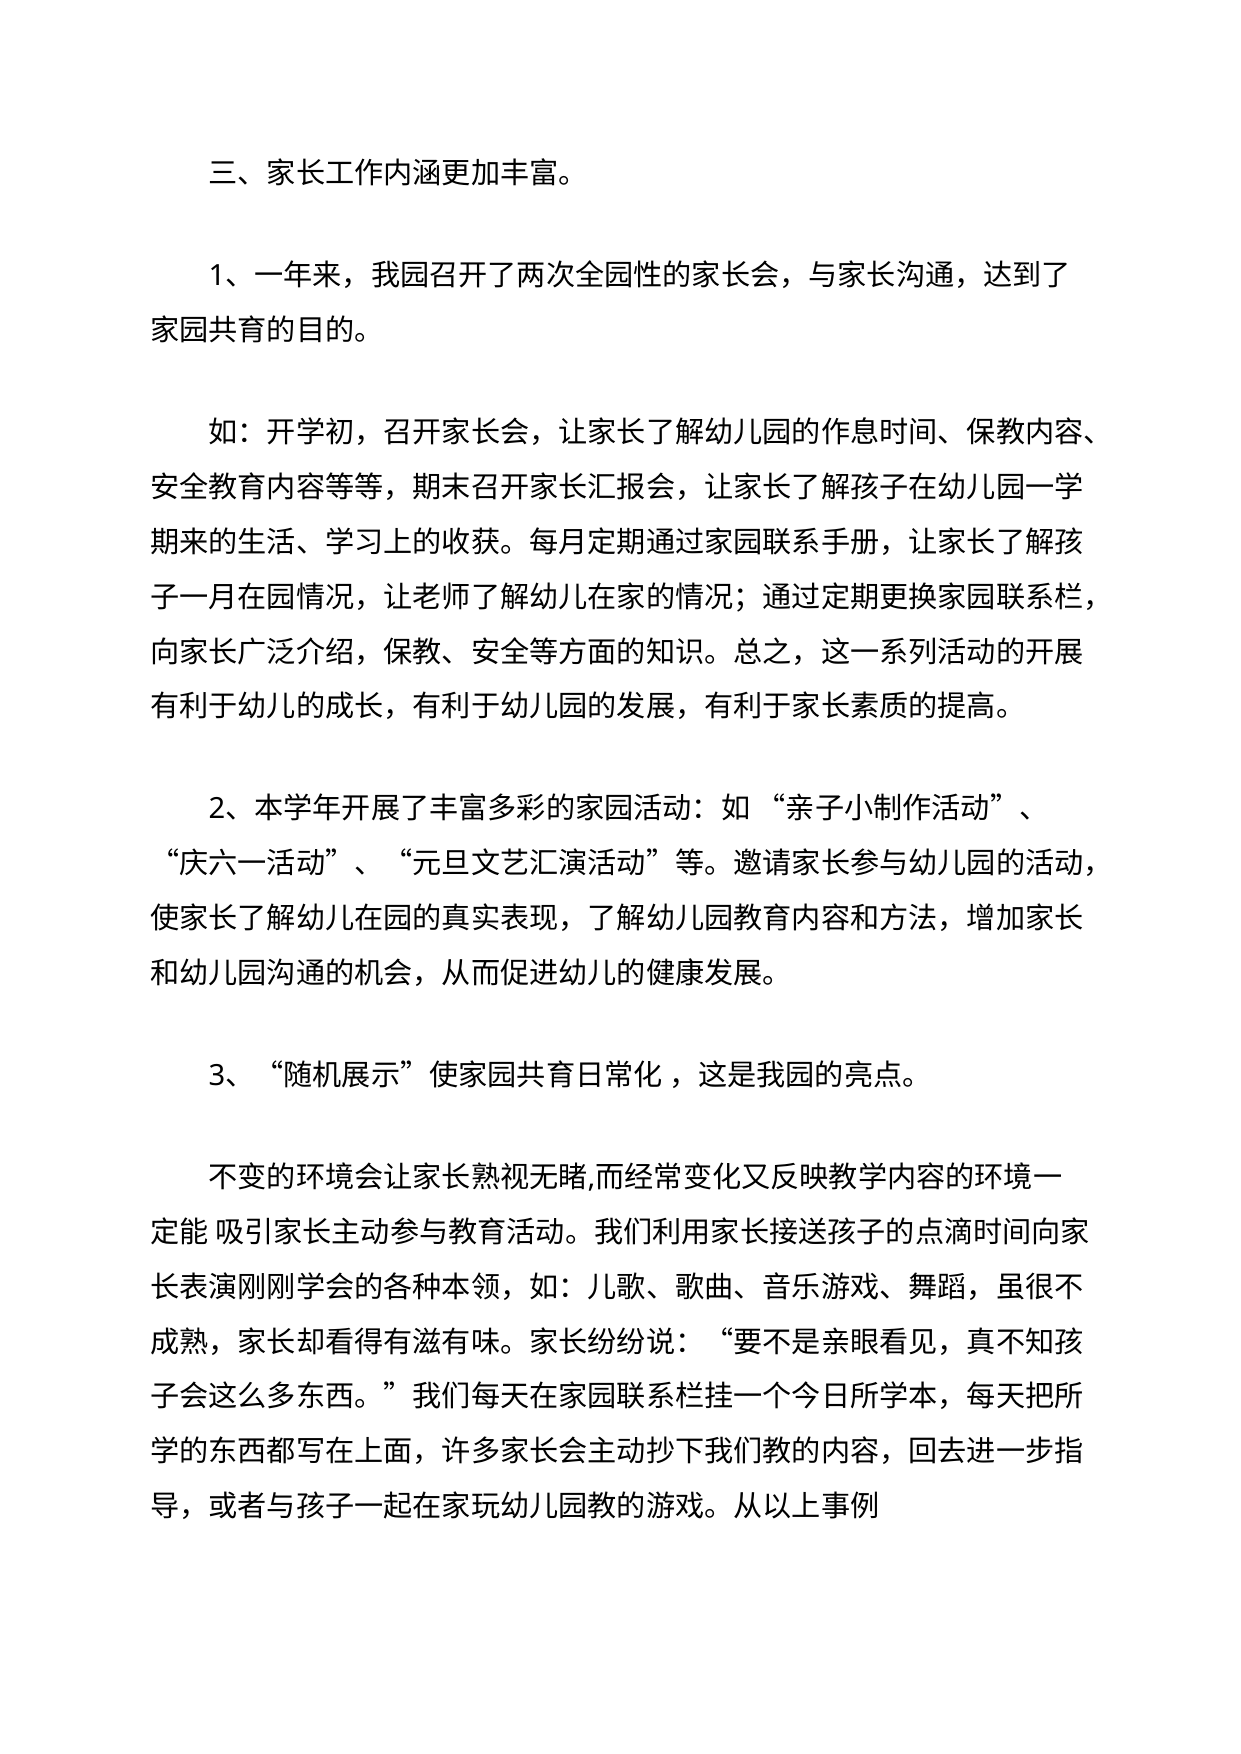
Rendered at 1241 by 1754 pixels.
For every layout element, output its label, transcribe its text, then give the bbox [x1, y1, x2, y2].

text 2、本学年开展了丰富多彩的家园活动：如 “亲子小制作活动”、“庆六一活动”、“元旦文艺汇演活动”等。邀请家长参与幼儿园的活动，使家长了解幼儿在园的真实表现，了解幼儿园教育内容和方法，增加家长和幼儿园沟通的机会，从而促进幼儿的健康发展。 [150, 785, 1090, 992]
text 1、一年来，我园召开了两次全园性的家长会，与家长沟通，达到了家园共育的目的。 [150, 252, 1090, 349]
text 如：开学初，召开家长会，让家长了解幼儿园的作息时间、保教内容、安全教育内容等等，期末召开家长汇报会，让家长了解孩子在幼儿园一学期来的生活、学习上的收获。每月定期通过家园联系手册，让家长了解孩子一月在园情况，让老师了解幼儿在家的情况；通过定期更换家园联系栏，向家长广泛介绍，保教、安全等方面的知识。总之，这一系列活动的开展有利于幼儿的成长，有利于幼儿园的发展，有利于家长素质的提高。 [150, 408, 1090, 725]
text 不变的环境会让家长熟视无睹,而经常变化又反映教学内容的环境一定能 吸引家长主动参与教育活动。我们利用家长接送孩子的点滴时间向家长表演刚刚学会的各种本领，如：儿歌、歌曲、音乐游戏、舞蹈，虽很不成熟，家长却看得有滋有味。家长纷纷说：“要不是亲眼看见，真不知孩子会这么多东西。”我们每天在家园联系栏挂一个今日所学本，每天把所学的东西都写在上面，许多家长会主动抄下我们教的内容，回去进一步指导，或者与孩子一起在家玩幼儿园教的游戏。从以上事例 [150, 1153, 1090, 1525]
text 3、“随机展示”使家园共育日常化 ，这是我园的亮点。 [150, 1051, 1090, 1094]
text 三、家长工作内涵更加丰富。 [150, 150, 1090, 192]
